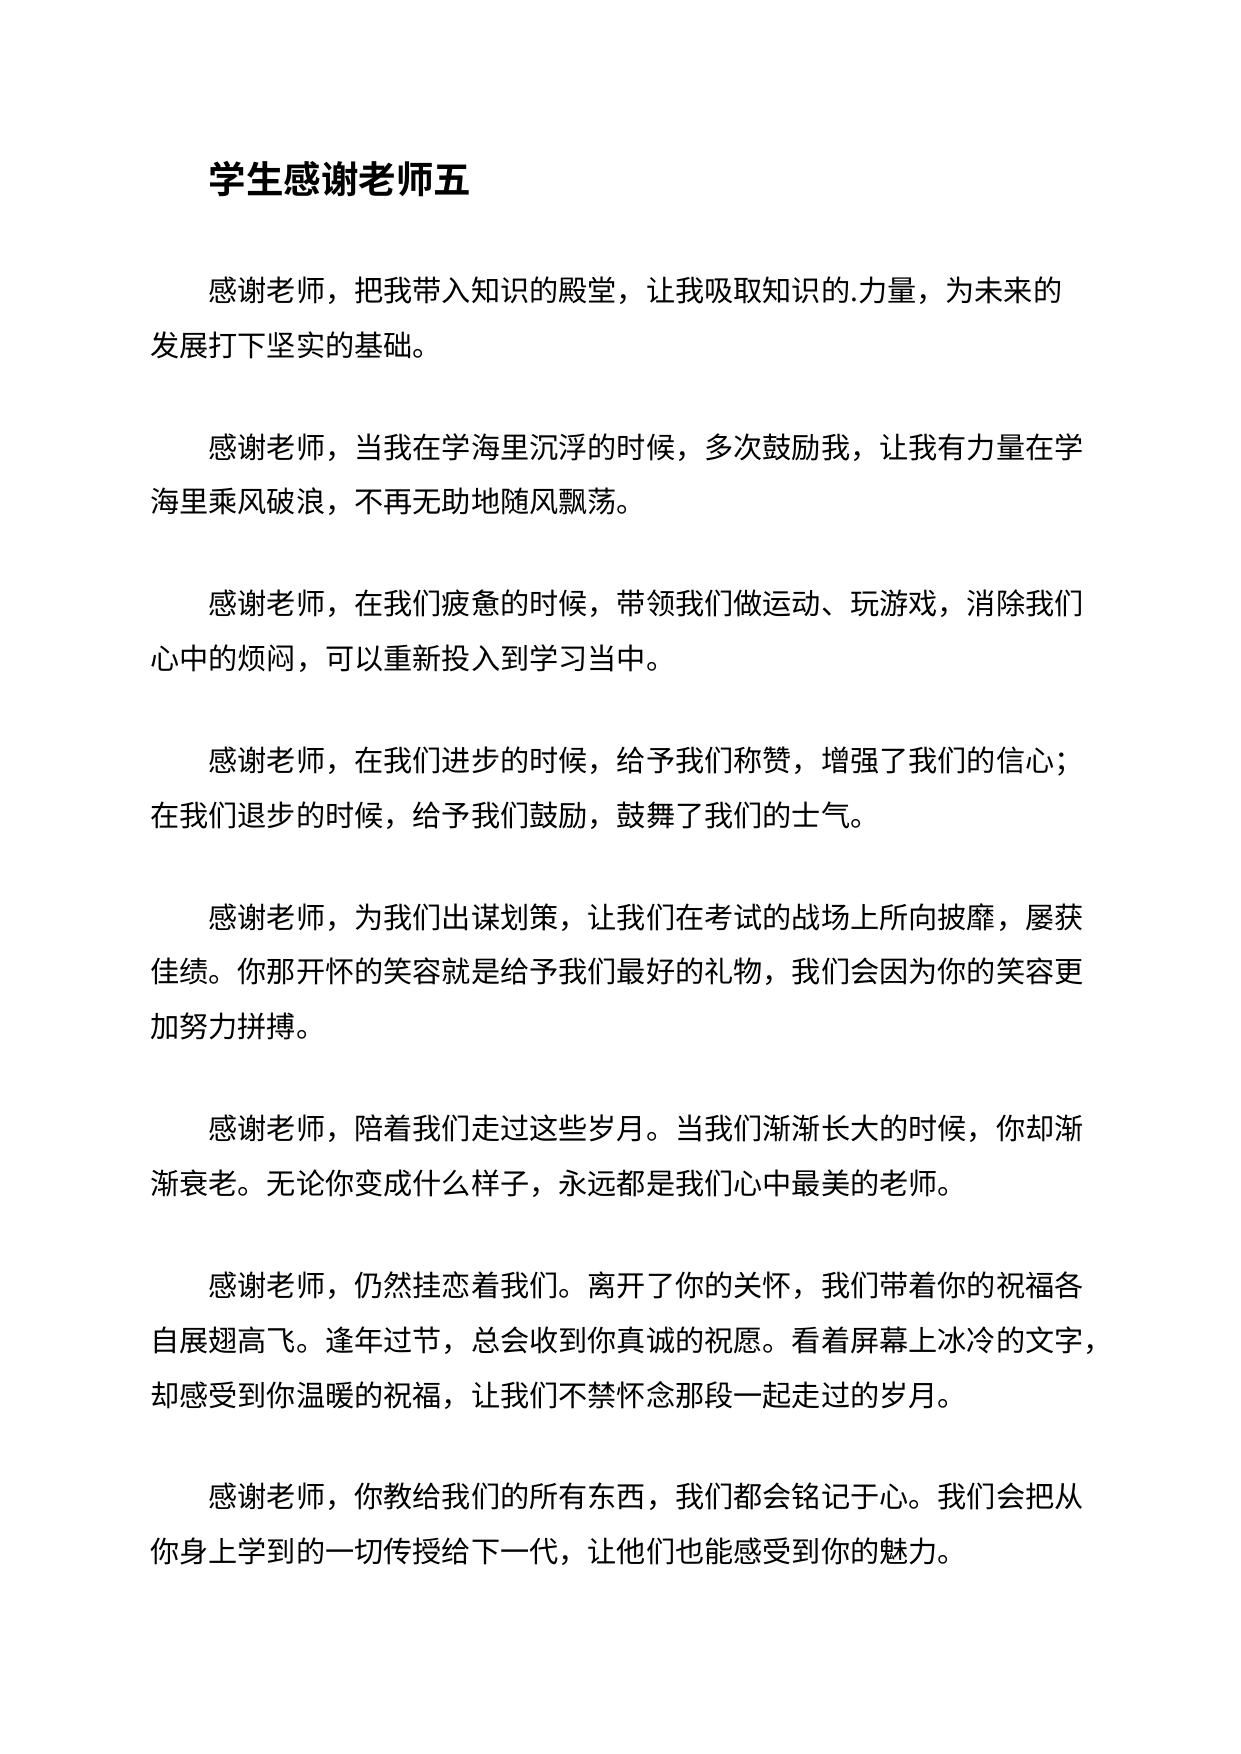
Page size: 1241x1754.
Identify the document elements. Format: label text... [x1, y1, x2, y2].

text 感谢老师，陪着我们走过这些岁月。当我们渐渐长大的时候，你却渐渐衰老。无论你变成什么样子，永远都是我们心中最美的老师。 [150, 1106, 1090, 1203]
text 感谢老师，把我带入知识的殿堂，让我吸取知识的.力量，为未来的发展打下坚实的基础。 [150, 267, 1090, 365]
text 感谢老师，为我们出谋划策，让我们在考试的战场上所向披靡，屡获佳绩。你那开怀的笑容就是给予我们最好的礼物，我们会因为你的笑容更加努力拼搏。 [150, 894, 1090, 1046]
text 感谢老师，仍然挂恋着我们。离开了你的关怀，我们带着你的祝福各自展翅高飞。逢年过节，总会收到你真诚的祝愿。看着屏幕上冰冷的文字，却感受到你温暖的祝福，让我们不禁怀念那段一起走过的岁月。 [150, 1262, 1090, 1414]
text 感谢老师，你教给我们的所有东西，我们都会铭记于心。我们会把从你身上学到的一切传授给下一代，让他们也能感受到你的魅力。 [150, 1474, 1090, 1571]
text 感谢老师，在我们疲惫的时候，带领我们做运动、玩游戏，消除我们心中的烦闷，可以重新投入到学习当中。 [150, 581, 1090, 678]
text 学生感谢老师五 [150, 150, 1090, 204]
text 感谢老师，当我在学海里沉浮的时候，多次鼓励我，让我有力量在学海里乘风破浪，不再无助地随风飘荡。 [150, 424, 1090, 521]
text 感谢老师，在我们进步的时候，给予我们称赞，增强了我们的信心；在我们退步的时候，给予我们鼓励，鼓舞了我们的士气。 [150, 737, 1090, 835]
